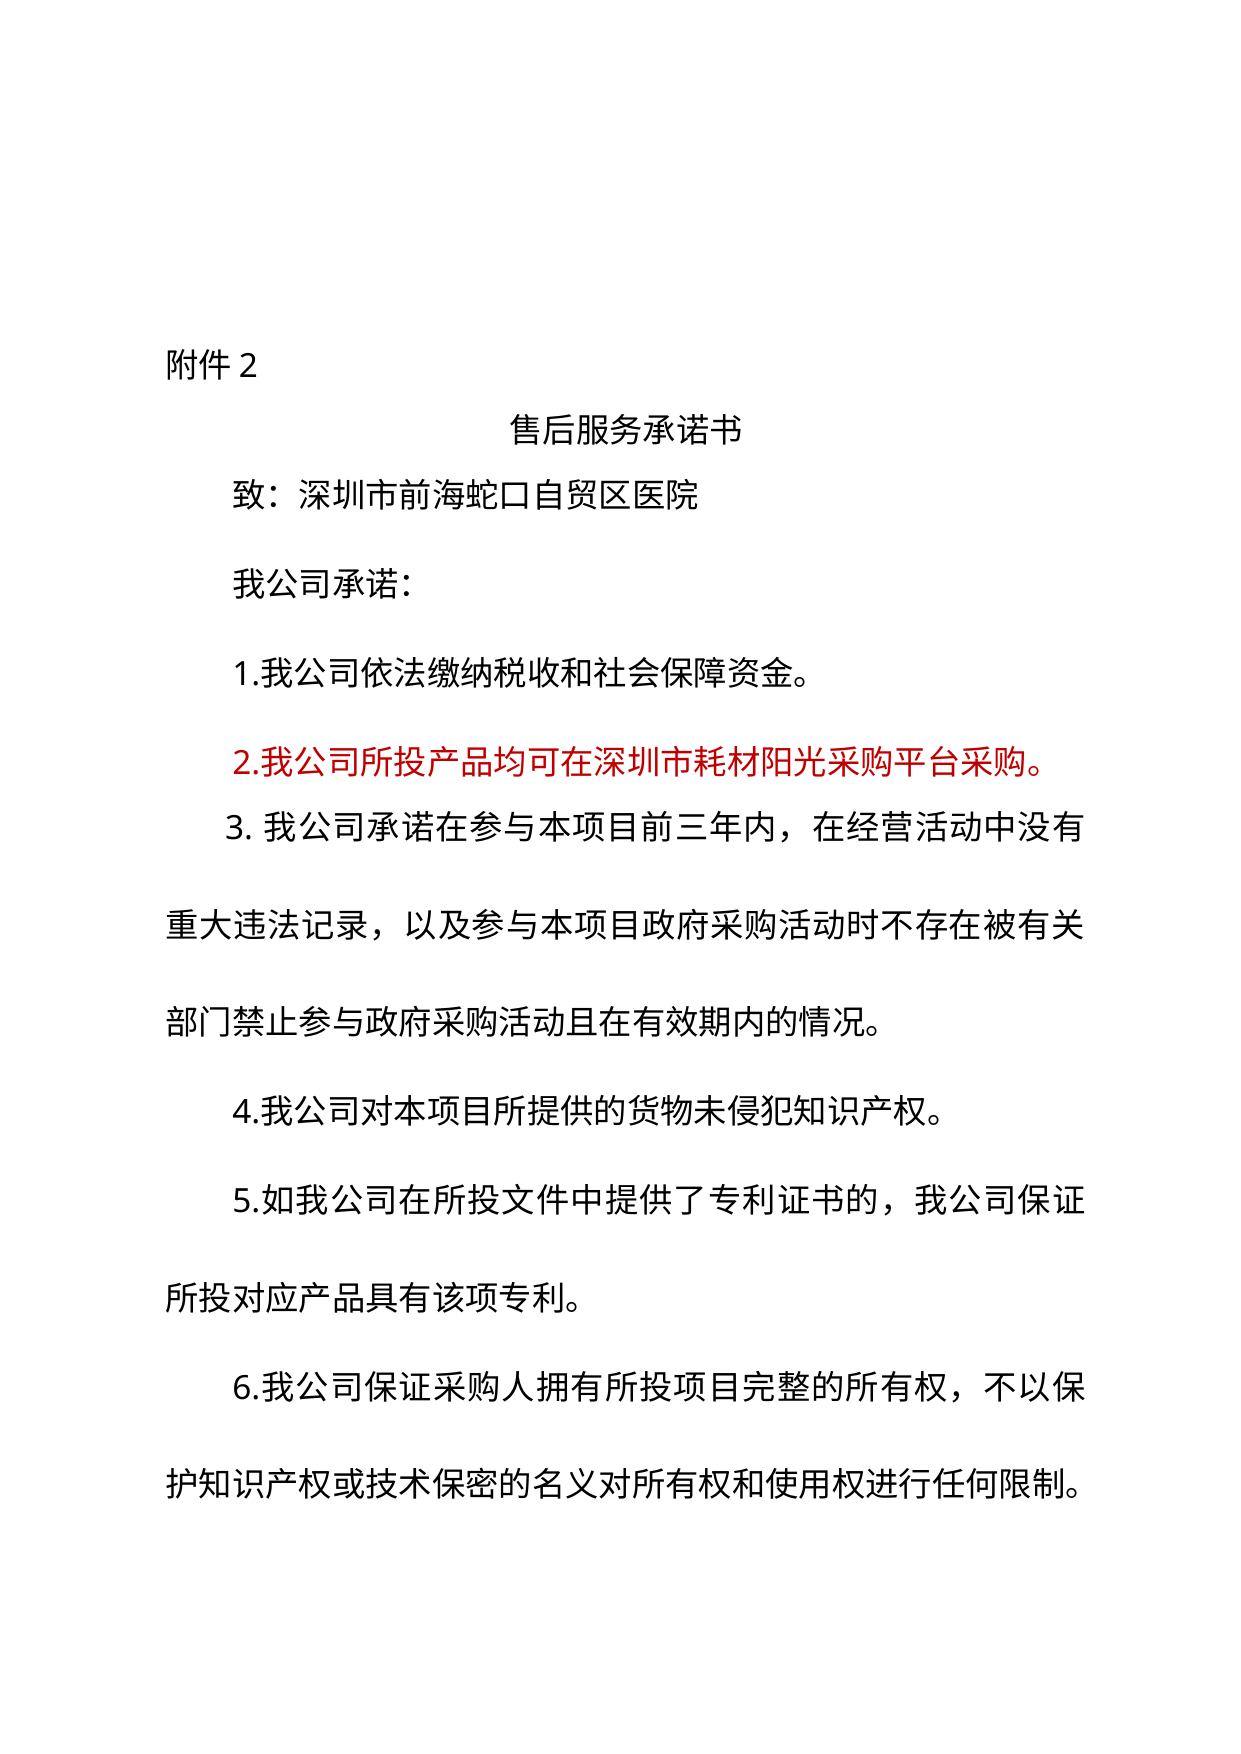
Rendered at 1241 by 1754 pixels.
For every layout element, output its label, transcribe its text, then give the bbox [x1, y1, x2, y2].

text 1.我公司依法缴纳税收和社会保障资金。 [165, 638, 1087, 703]
text 致：深圳市前海蛇口自贸区医院 [165, 460, 1172, 525]
text 售后服务承诺书 [165, 395, 1087, 460]
text 4.我公司对本项目所提供的货物未侵犯知识产权。 [165, 1077, 1087, 1142]
text 5.如我公司在所投文件中提供了专利证书的，我公司保证所投对应产品具有该项专利。 [165, 1166, 1087, 1328]
text 我公司承诺： [165, 549, 1172, 614]
text 3. 我公司承诺在参与本项目前三年内，在经营活动中没有重大违法记录，以及参与本项目政府采购活动时不存在被有关部门禁止参与政府采购活动且在有效期内的情况。 [165, 793, 1087, 1053]
text 附件2 [165, 330, 1087, 395]
text 2.我公司所投产品均可在深圳市耗材阳光采购平台采购。 [165, 728, 1087, 793]
text 6.我公司保证采购人拥有所投项目完整的所有权，不以保护知识产权或技术保密的名义对所有权和使用权进行任何限制。 [165, 1352, 1087, 1515]
